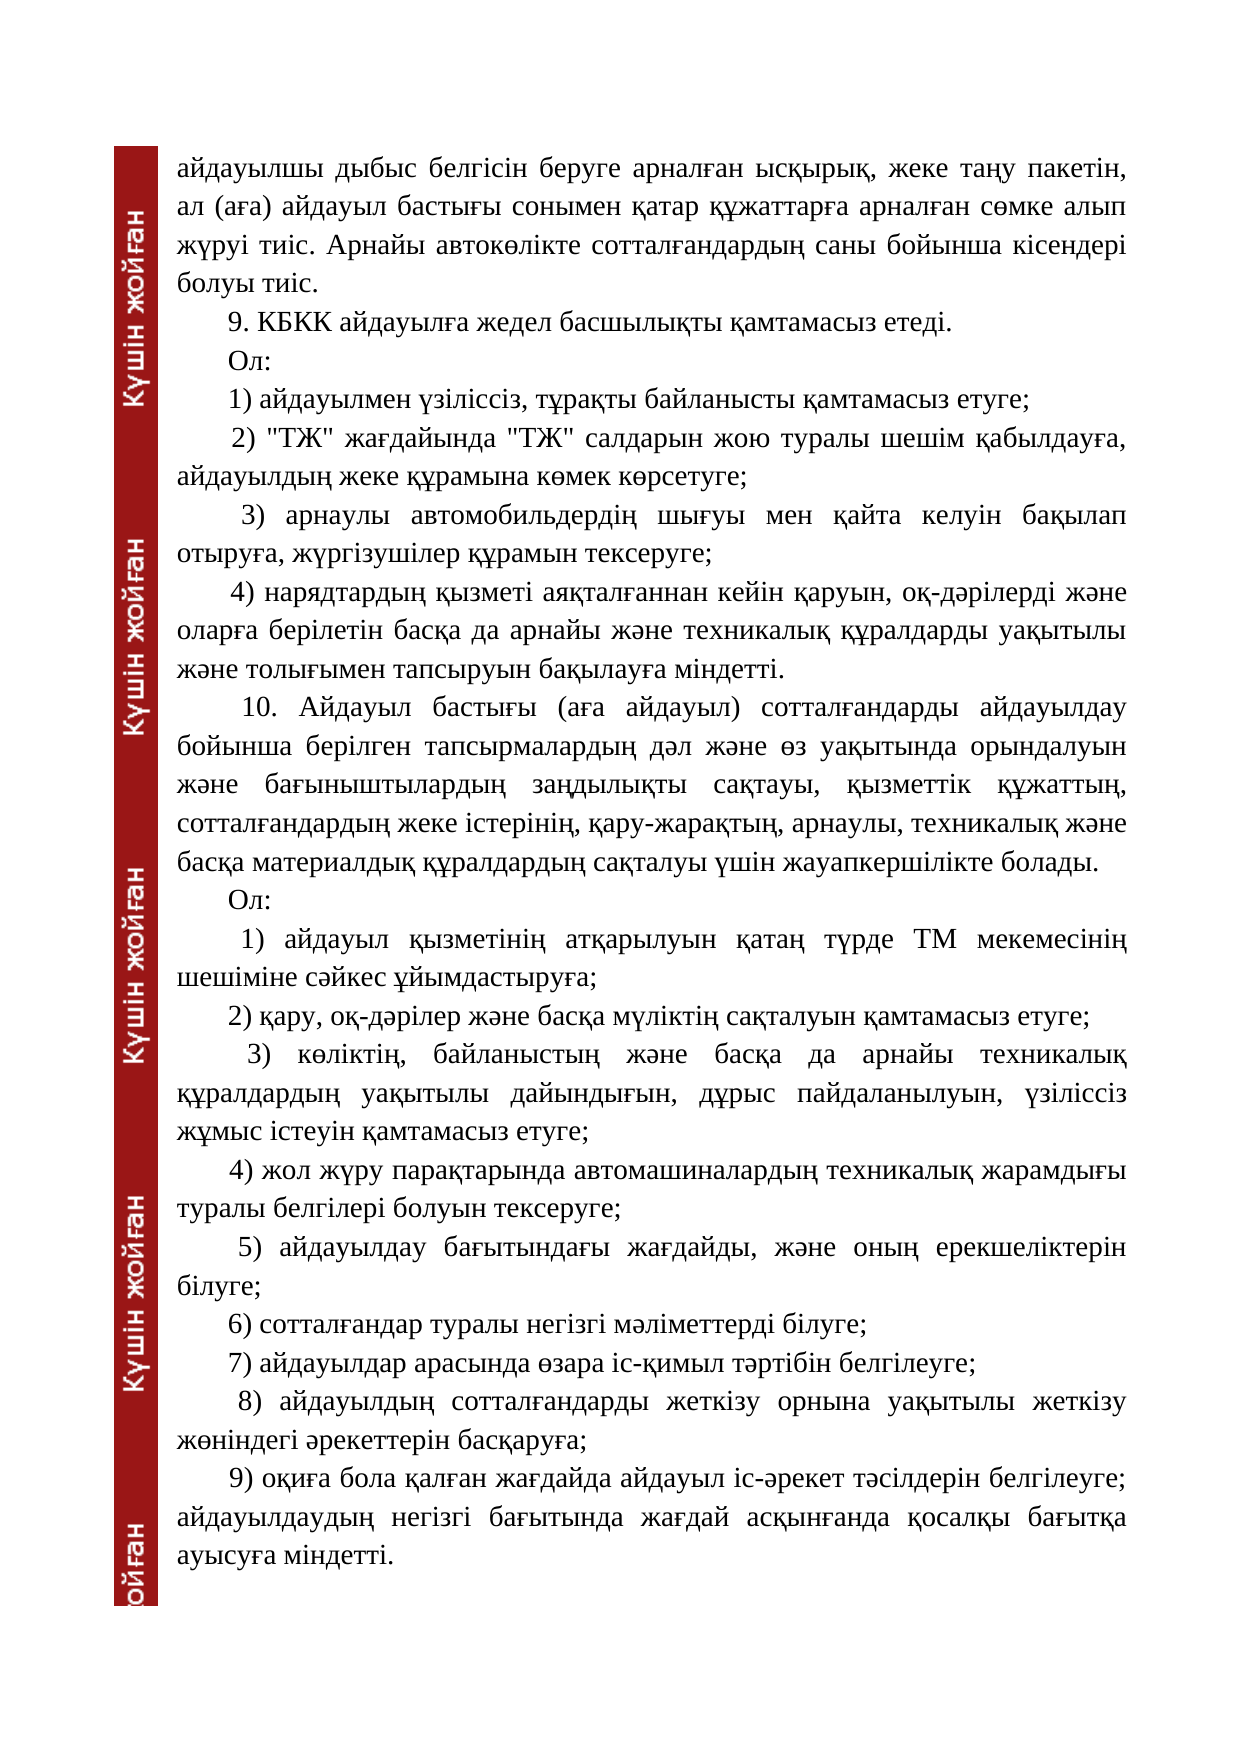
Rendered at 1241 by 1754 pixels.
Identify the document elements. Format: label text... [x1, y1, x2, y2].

text 7) айдауылдар арасында өзара іс-қимыл тәртібін белгілеуге; [112, 1345, 1128, 1378]
picture [114, 1031, 158, 1036]
picture [114, 1378, 158, 1383]
picture [114, 877, 158, 882]
text 5) айдауылдау бағытындағы жағдайды, және оның ерекшеліктерін білуге; [112, 1229, 1128, 1301]
picture [114, 338, 158, 343]
picture [114, 993, 158, 998]
text 1) айдауылмен үзіліссіз, тұрақты байланысты қамтамасыз етуге; [112, 381, 1128, 415]
picture [114, 146, 158, 150]
picture [114, 684, 158, 689]
text 4) жол жүру парақтарында автомашиналардың техникалық жарамдығы туралы белгілері болуын тексеруге; [112, 1152, 1128, 1224]
text 3) көліктің, байланыстың және басқа да арнайы техникалық құралдардың уақытылы дайындығын, дұрыс пайдаланылуын, үзіліссіз жұмыс істеуін қамтамасыз етуге; [112, 1036, 1128, 1147]
text 4) нарядтардың қызметі аяқталғаннан кейін қаруын, оқ-дәрілерді және оларға берілетін басқа да арнайы және техникалық құралдарды уақытылы және толығымен тапсыруын бақылауға міндетті. [112, 574, 1128, 684]
picture [114, 1147, 158, 1152]
text 9) оқиға бола қалған жағдайда айдауыл іс-әрекет тәсілдерін белгілеуге; айдауылдаудың негізгі бағытында жағдай асқынғанда қосалқы бағытқа ауысуға міндетті. [112, 1460, 1128, 1571]
picture [114, 1455, 158, 1460]
text 6) сотталғандар туралы негізгі мәліметтерді білуге; [112, 1306, 1128, 1340]
text 2) қару, оқ-дәрілер және басқа мүліктің сақталуын қамтамасыз етуге; [112, 998, 1128, 1031]
text 9. КБКК айдауылға жедел басшылықты қамтамасыз етеді. [112, 304, 1128, 338]
picture [114, 916, 158, 921]
text Ол: [112, 882, 1128, 916]
picture [114, 1571, 158, 1606]
picture [114, 569, 158, 574]
picture [114, 299, 158, 304]
picture [114, 415, 158, 420]
text Ол: [112, 343, 1128, 376]
text 2) "ТЖ" жағдайында "ТЖ" салдарын жою туралы шешім қабылдауға, айдауылдың жеке құрамына көмек көрсетуге; [112, 420, 1128, 492]
picture [114, 492, 158, 497]
text 8) айдауылдың сотталғандарды жеткізу орнына уақытылы жеткізу жөніндегі әрекеттерін басқаруға; [112, 1383, 1128, 1455]
picture [114, 1301, 158, 1306]
text 3) арнаулы автомобильдердің шығуы мен қайта келуін бақылап отыруға, жүргізушілер құрамын тексеруге; [112, 497, 1128, 569]
picture [114, 1224, 158, 1229]
text 10. Айдауыл бастығы (аға айдауыл) сотталғандарды айдауылдау бойынша берілген тапсырмалардың дәл және өз уақытында орындалуын және бағыныштылардың заңдылықты сақтауы, қызметтік құжаттың, сотталғандардың жеке істерінің, қару-жарақтың, арнаулы, техникалық және басқа материалдық құралдардың сақталуы үшін жауапкершілікте болады. [112, 689, 1128, 877]
picture [114, 376, 158, 381]
picture [114, 1340, 158, 1345]
text 1) айдауыл қызметінің атқарылуын қатаң түрде ТМ мекемесінің шешіміне сәйкес ұйымдастыруға; [112, 921, 1128, 993]
